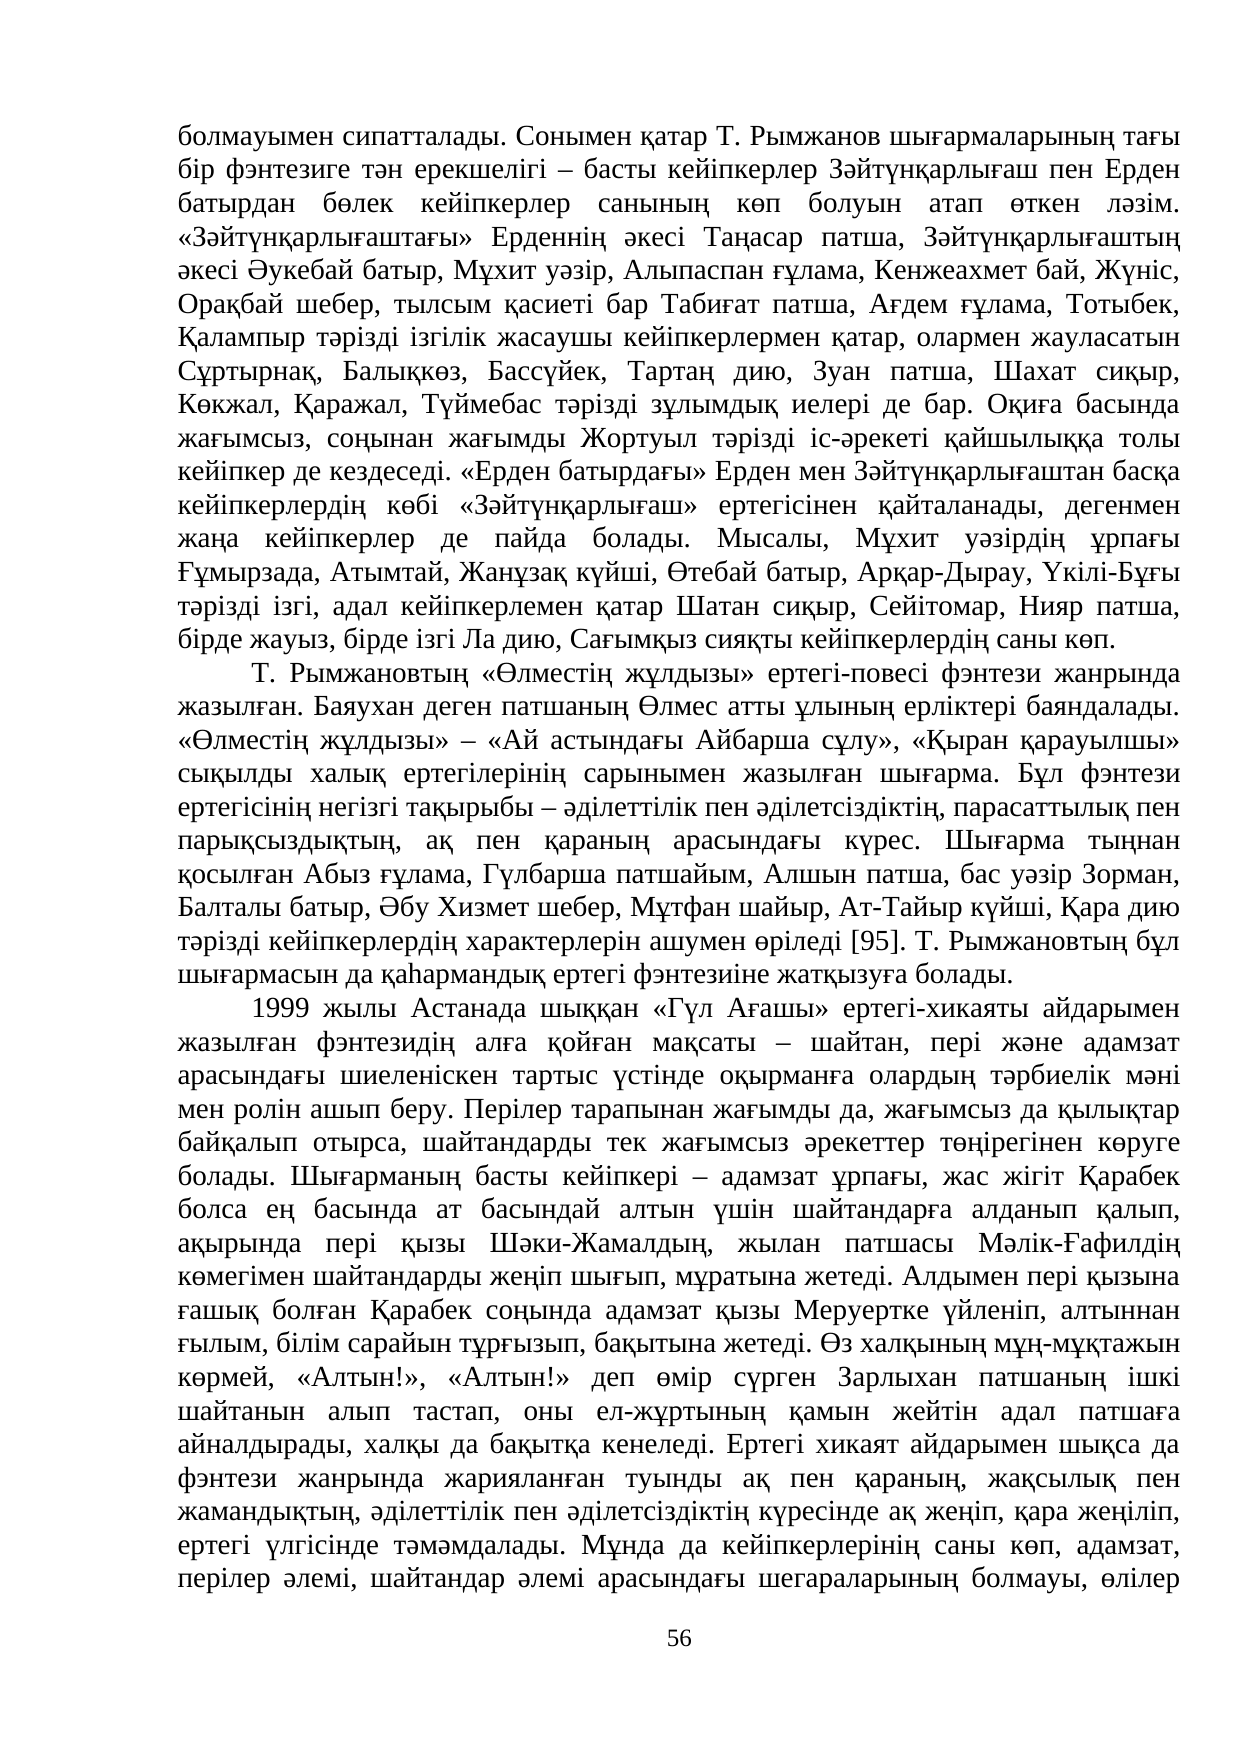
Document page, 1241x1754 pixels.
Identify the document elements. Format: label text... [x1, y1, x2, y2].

text Т. Рымжановтың «Өлместің жұлдызы» ертегі-повесі фэнтези жанрында жазылған. Баяухан деген патшаның Өлмес атты ұлының ерліктері баяндалады. «Өлместің жұлдызы» ‒ «Ай астындағы Айбарша сұлу», «Қыран қарауылшы» сықылды халық ертегілерінің сарынымен жазылған шығарма. Бұл фэнтези ертегісінің негізгі тақырыбы – әділеттілік пен әділетсіздіктің, парасаттылық пен парықсыздықтың, ақ пен қараның арасындағы күрес. Шығарма тыңнан қосылған Абыз ғұлама, Гүлбарша патшайым, Алшын патша, бас уәзір Зорман, Балталы батыр, Әбу Хизмет шебер, Мұтфан шайыр, Ат-Тайыр күйші, Қара дию тәрізді кейіпкерлердің характерлерін ашумен өріледі [95]. Т. Рымжановтың бұл шығармасын да қаһармандық ертегі фэнтезиіне жатқызуға болады. [177, 655, 1181, 990]
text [177, 118, 1181, 655]
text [177, 990, 1181, 1594]
